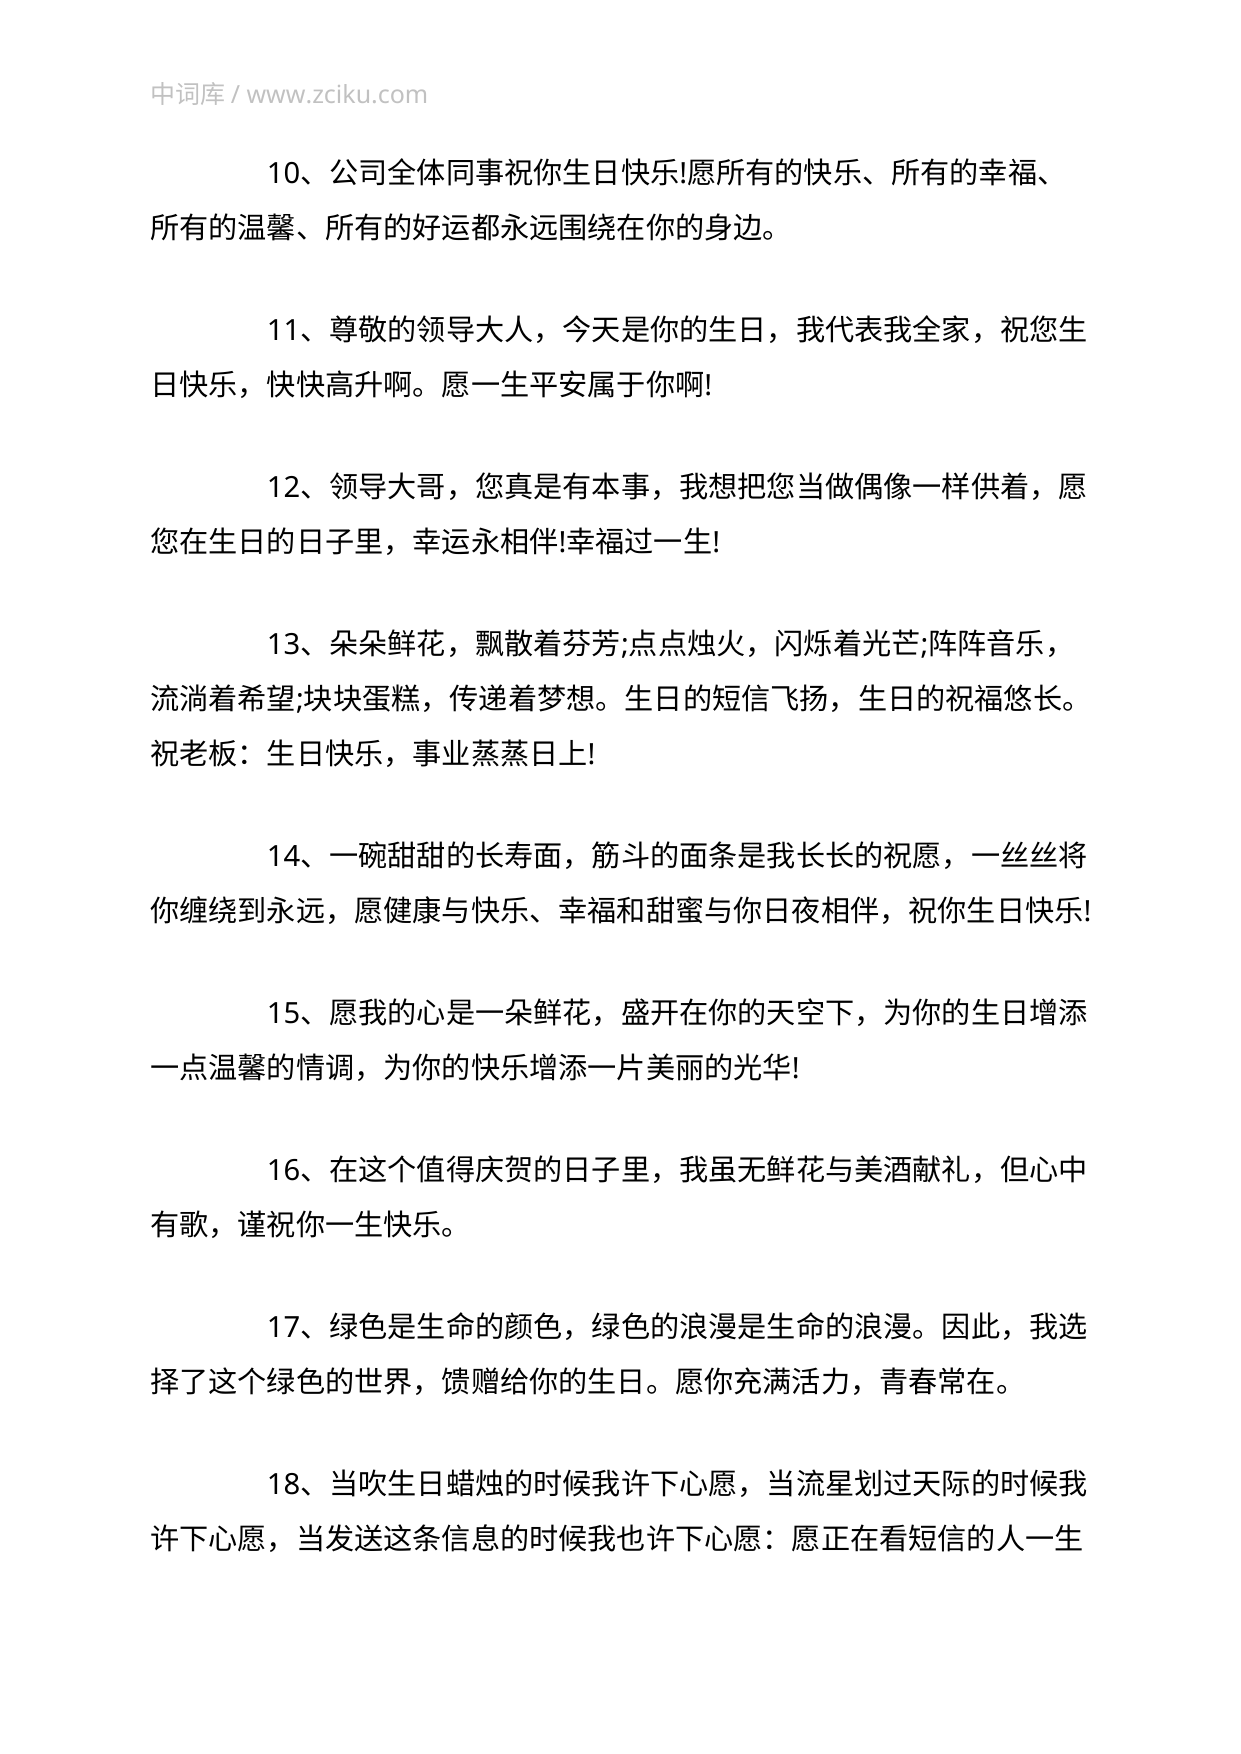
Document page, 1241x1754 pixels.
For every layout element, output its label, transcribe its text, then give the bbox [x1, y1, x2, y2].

text 12、领导大哥，您真是有本事，我想把您当做偶像一样供着，愿您在生日的日子里，幸运永相伴!幸福过一生! [150, 464, 1090, 561]
text 16、在这个值得庆贺的日子里，我虽无鲜花与美酒献礼，但心中有歌，谨祝你一生快乐。 [150, 1147, 1090, 1244]
text 17、绿色是生命的颜色，绿色的浪漫是生命的浪漫。因此，我选择了这个绿色的世界，馈赠给你的生日。愿你充满活力，青春常在。 [150, 1303, 1090, 1401]
text 10、公司全体同事祝你生日快乐!愿所有的快乐、所有的幸福、所有的温馨、所有的好运都永远围绕在你的身边。 [150, 150, 1090, 247]
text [150, 1460, 1090, 1557]
text 11、尊敬的领导大人，今天是你的生日，我代表我全家，祝您生日快乐，快快高升啊。愿一生平安属于你啊! [150, 307, 1090, 404]
text 13、朵朵鲜花，飘散着芬芳;点点烛火，闪烁着光芒;阵阵音乐，流淌着希望;块块蛋糕，传递着梦想。生日的短信飞扬，生日的祝福悠长。祝老板：生日快乐，事业蒸蒸日上! [150, 621, 1090, 773]
text 14、一碗甜甜的长寿面，筋斗的面条是我长长的祝愿，一丝丝将你缠绕到永远，愿健康与快乐、幸福和甜蜜与你日夜相伴，祝你生日快乐! [150, 833, 1090, 930]
text 15、愿我的心是一朵鲜花，盛开在你的天空下，为你的生日增添一点温馨的情调，为你的快乐增添一片美丽的光华! [150, 990, 1090, 1087]
